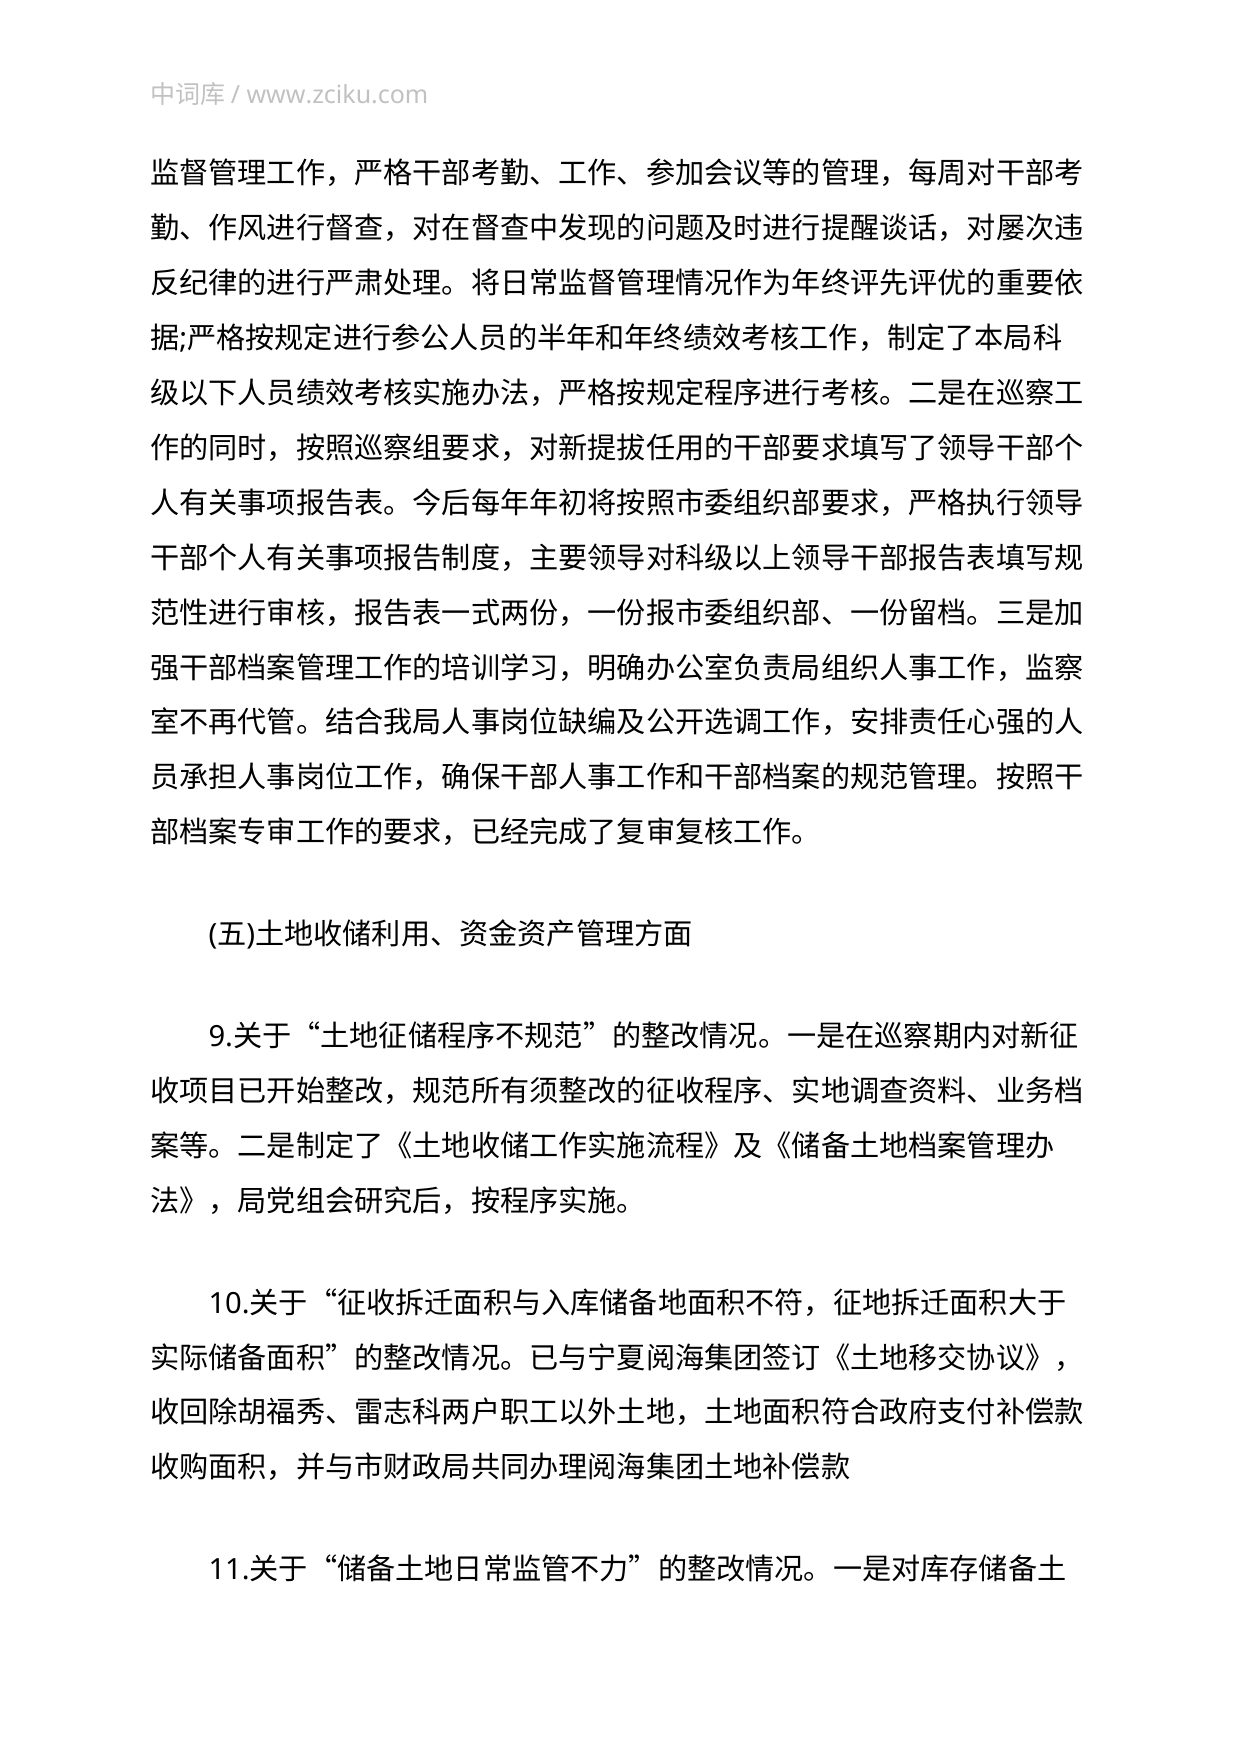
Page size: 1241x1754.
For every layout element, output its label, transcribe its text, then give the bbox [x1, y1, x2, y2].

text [150, 1546, 1090, 1588]
text (五)土地收储利用、资金资产管理方面 [150, 911, 1090, 953]
text 9.关于“土地征储程序不规范”的整改情况。一是在巡察期内对新征收项目已开始整改，规范所有须整改的征收程序、实地调查资料、业务档案等。二是制定了《土地收储工作实施流程》及《储备土地档案管理办法》，局党组会研究后，按程序实施。 [150, 1013, 1090, 1220]
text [150, 150, 1090, 851]
text 10.关于“征收拆迁面积与入库储备地面积不符，征地拆迁面积大于实际储备面积”的整改情况。已与宁夏阅海集团签订《土地移交协议》，收回除胡福秀、雷志科两户职工以外土地，土地面积符合政府支付补偿款收购面积，并与市财政局共同办理阅海集团土地补偿款 [150, 1279, 1090, 1486]
